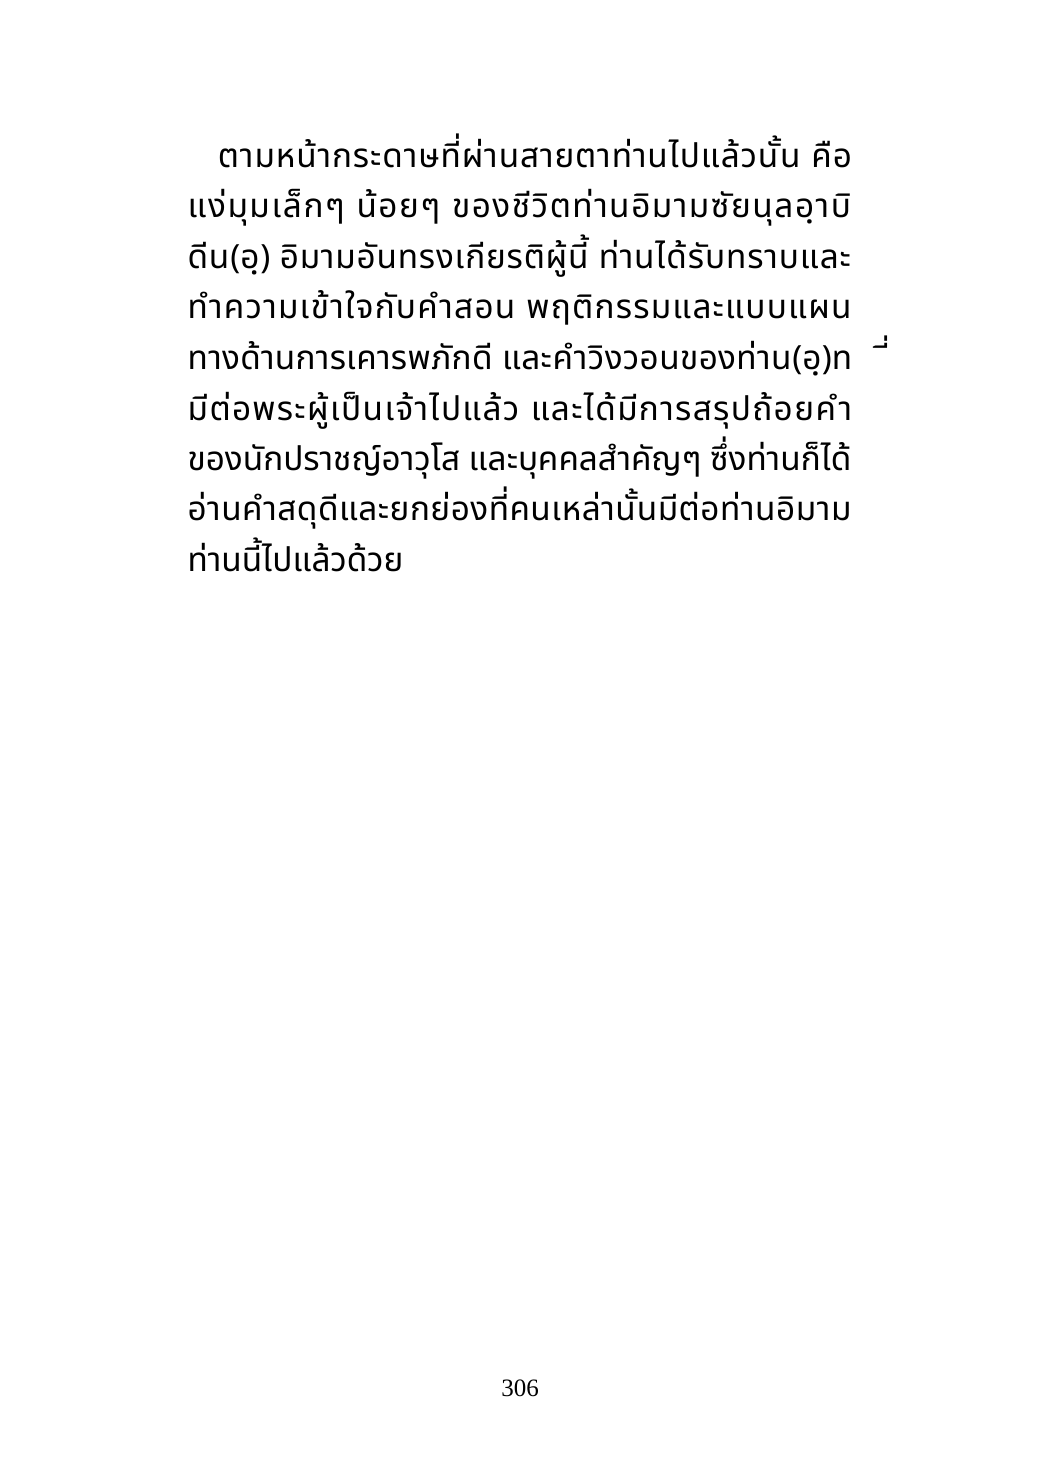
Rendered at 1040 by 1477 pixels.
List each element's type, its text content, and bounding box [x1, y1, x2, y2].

text ตามหน้ากระดาษที่ผ่านสายตาท่านไปแล้วนั้น คือแง่มุมเล็กๆ น้อยๆ ของชีวิตท่านอิมามซัยนุลอฺาบิดีน(อฺ) อิมามอันทรงเกียรติผู้นี้ ท่านได้รับทราบและทำความเข้าใจกับคำสอน พฤติกรรมและแบบแผนทางด้านการเคารพภักดี และคำวิงวอนของท่าน(อฺ)ที่มีต่อพระผู้เป็นเจ้าไปแล้ว และได้มีการสรุปถ้อยคำของนักปราชญ์อาวุโส และบุคคลสำคัญๆ ซึ่งท่านก็ได้อ่านคำสดุดีและยกย่องที่คนเหล่านั้นมีต่อท่านอิมามท่านนี้ไปแล้วด้วย [187, 132, 852, 586]
